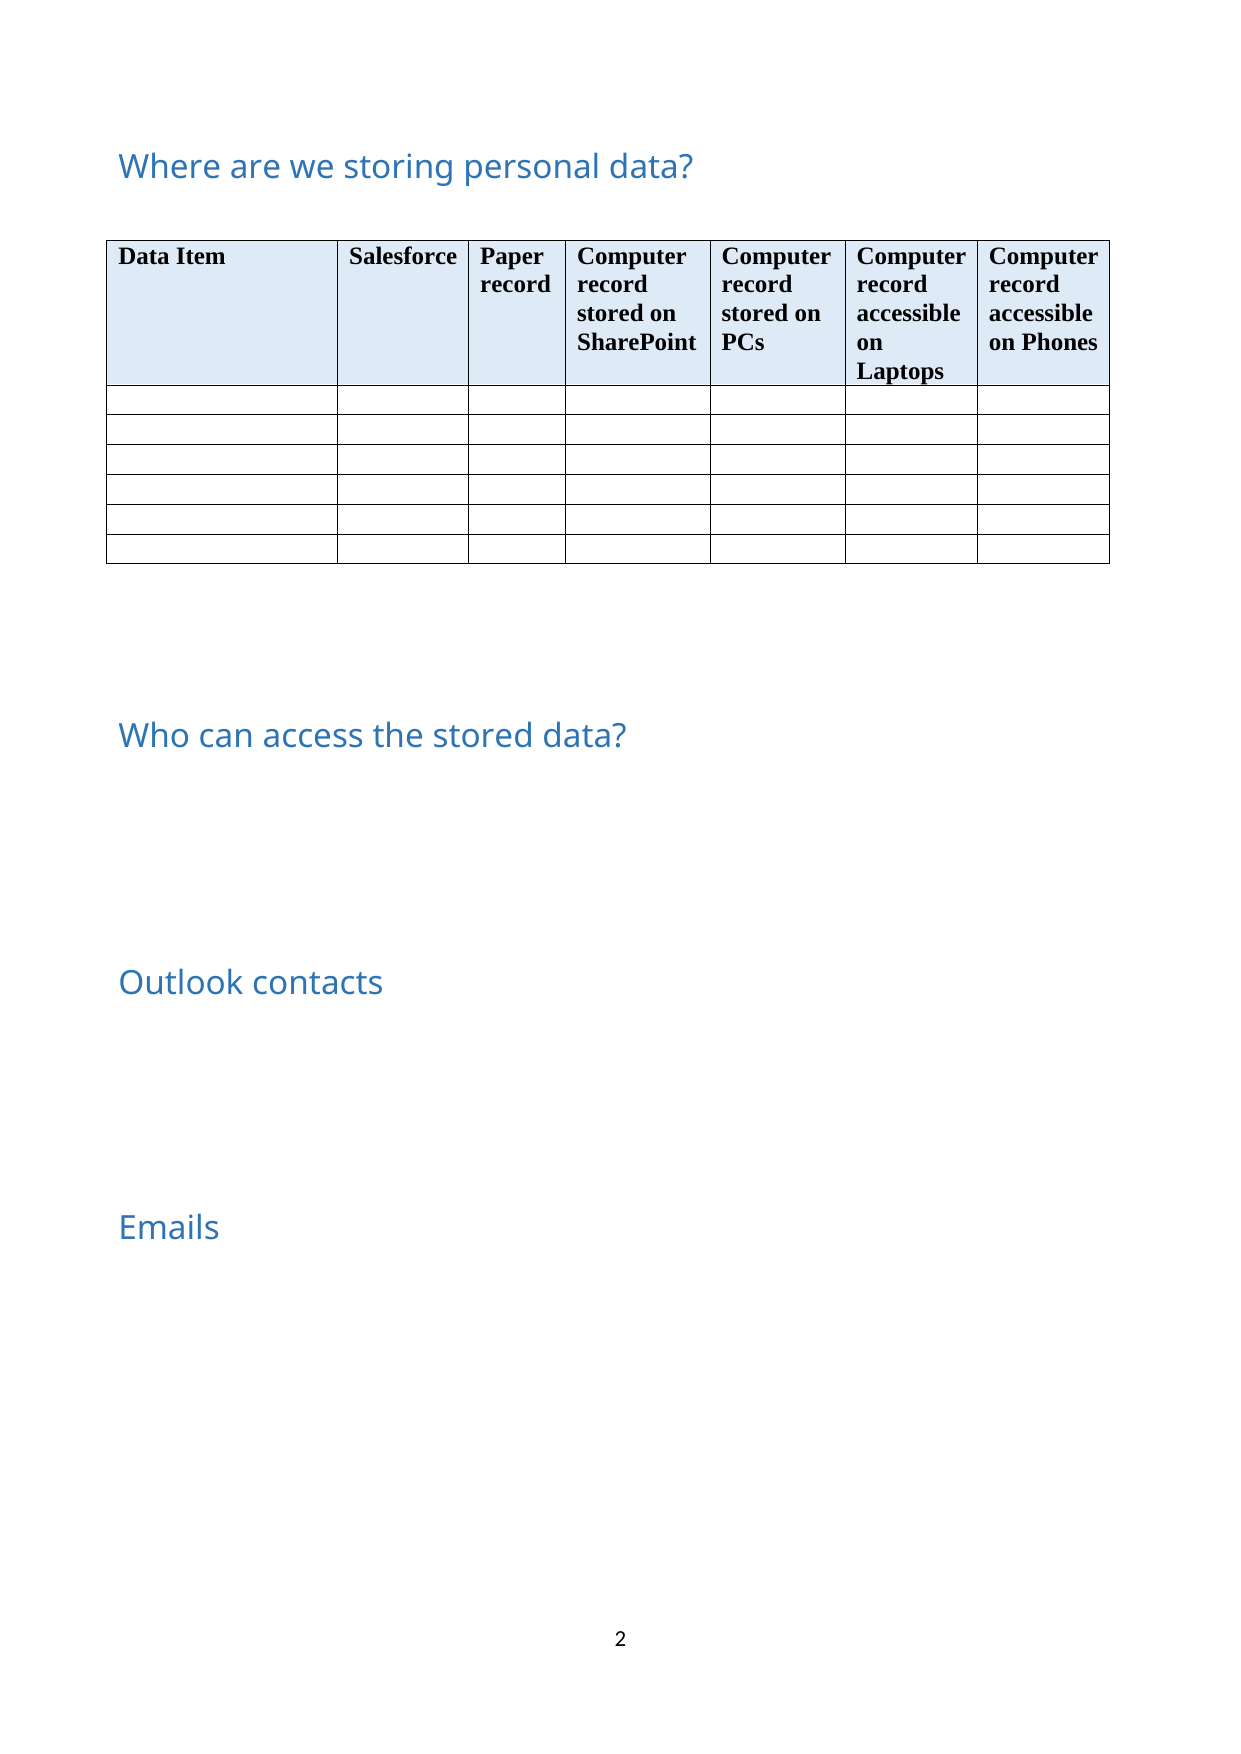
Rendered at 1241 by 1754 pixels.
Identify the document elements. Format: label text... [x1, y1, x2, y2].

table_cell [338, 505, 468, 533]
table_cell [846, 445, 977, 474]
table_header Data Item [107, 241, 337, 384]
table_cell [978, 386, 1109, 414]
table_header Salesforce [338, 241, 468, 384]
table_cell [107, 505, 337, 533]
table_cell [978, 505, 1109, 533]
table_cell [711, 415, 845, 444]
table_cell [338, 475, 468, 504]
table_cell [978, 535, 1109, 563]
table_cell [338, 535, 468, 563]
table_cell [846, 386, 977, 414]
table_header Paper record [469, 241, 565, 384]
table_cell [711, 475, 845, 504]
table_cell [846, 475, 977, 504]
table_cell [846, 535, 977, 563]
table_cell [846, 415, 977, 444]
table_cell [107, 386, 337, 414]
subtitle Who can access the stored data? [118, 712, 1122, 807]
table_cell [469, 415, 565, 444]
table_cell [469, 445, 565, 474]
table_cell [338, 445, 468, 474]
table_cell [566, 415, 710, 444]
table_cell [566, 445, 710, 474]
table_cell [107, 475, 337, 504]
table_header Computer record accessible on Phones [978, 241, 1109, 384]
table_cell [338, 415, 468, 444]
table_cell [469, 505, 565, 533]
table_cell [107, 415, 337, 444]
table_cell [711, 535, 845, 563]
table_cell [469, 386, 565, 414]
table_header Computer record stored on PCs [711, 241, 845, 384]
table_cell [469, 475, 565, 504]
table_cell [566, 535, 710, 563]
table_cell [566, 386, 710, 414]
table_cell [469, 535, 565, 563]
table_cell [338, 386, 468, 414]
subtitle Where are we storing personal data? [118, 143, 1122, 188]
table_cell [978, 445, 1109, 474]
table_cell [711, 505, 845, 533]
table_header Computer record accessible on Laptops [846, 241, 977, 384]
table_cell [107, 445, 337, 474]
table_cell [566, 475, 710, 504]
table_cell [711, 445, 845, 474]
table_cell [566, 505, 710, 533]
table_cell [978, 415, 1109, 444]
subtitle Emails [118, 1204, 1122, 1249]
table_cell [978, 475, 1109, 504]
table_cell [107, 535, 337, 563]
table_cell [711, 386, 845, 414]
table_header Computer record stored on SharePoint [566, 241, 710, 384]
table_cell [846, 505, 977, 533]
subtitle Outlook contacts [118, 959, 1122, 1004]
